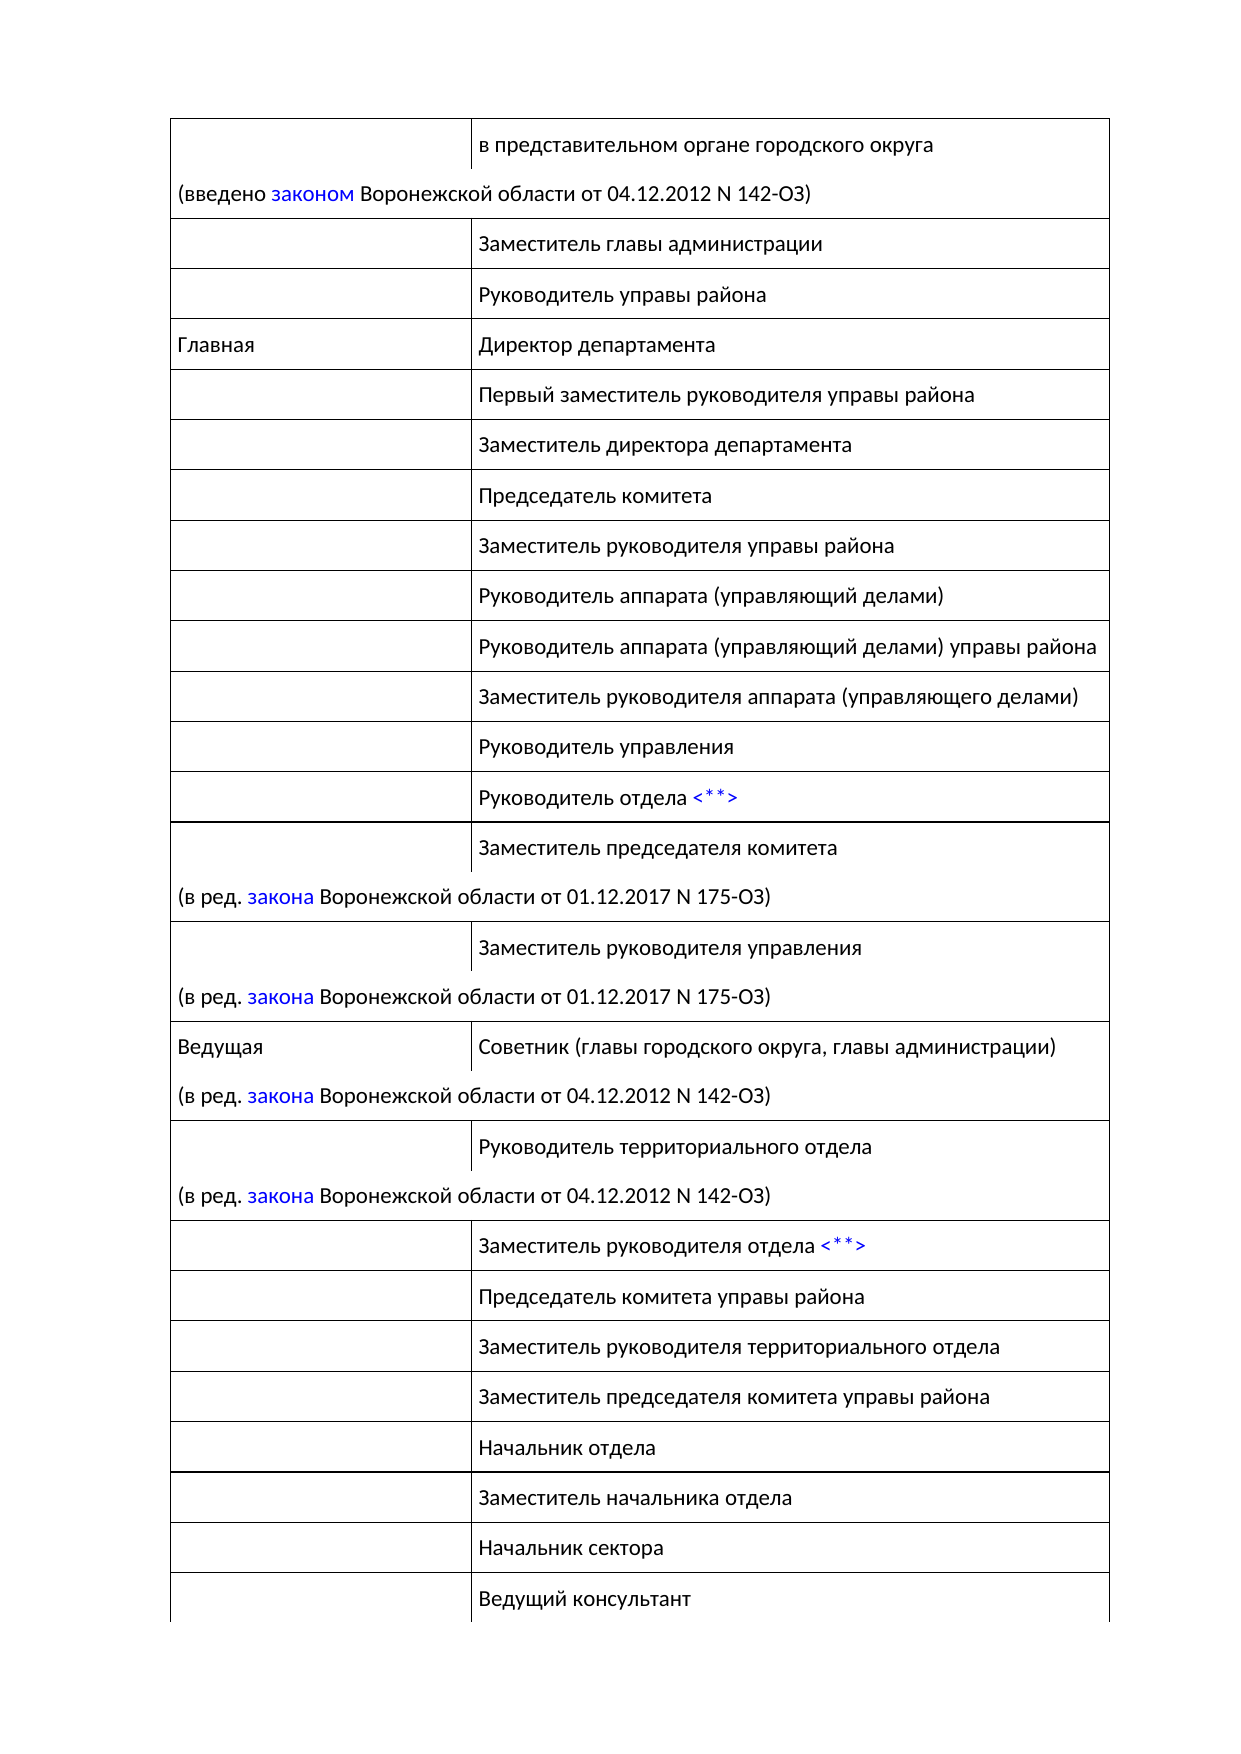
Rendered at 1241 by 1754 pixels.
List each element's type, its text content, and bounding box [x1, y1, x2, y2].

table_cell [171, 1271, 471, 1320]
table_cell [171, 1422, 471, 1471]
table_cell (в ред. закона Воронежской области от 04.12.2012 N 142-ОЗ) [171, 1071, 1109, 1120]
table_cell Первый заместитель руководителя управы района [472, 370, 1109, 419]
table_cell Начальник сектора [472, 1523, 1109, 1572]
table_cell [171, 1473, 471, 1522]
table_cell Председатель комитета [472, 470, 1109, 519]
table_cell [171, 1221, 471, 1270]
table_cell [171, 370, 471, 419]
table_cell [171, 922, 471, 971]
table_cell [171, 621, 471, 671]
table_cell Заместитель руководителя отдела <**> [472, 1221, 1109, 1270]
table_cell Заместитель руководителя управления [472, 922, 1109, 971]
table_cell Ведущая [171, 1022, 471, 1071]
table_cell [171, 1121, 471, 1171]
table_cell Директор департамента [472, 319, 1109, 369]
table_cell [171, 571, 471, 620]
table_cell Руководитель аппарата (управляющий делами) управы района [472, 621, 1109, 671]
table_cell Руководитель управления [472, 722, 1109, 771]
table_cell Заместитель директора департамента [472, 420, 1109, 469]
table_cell [171, 119, 471, 168]
table_cell [171, 420, 471, 469]
table_cell Заместитель руководителя управы района [472, 521, 1109, 570]
table_cell [171, 521, 471, 570]
table_cell [171, 1573, 471, 1622]
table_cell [472, 119, 1109, 168]
table_cell Главная [171, 319, 471, 369]
table_cell Заместитель председателя комитета управы района [472, 1372, 1109, 1421]
table_cell (в ред. закона Воронежской области от 04.12.2012 N 142-ОЗ) [171, 1171, 1109, 1220]
table_cell Начальник отдела [472, 1422, 1109, 1471]
table_cell (в ред. закона Воронежской области от 01.12.2017 N 175-ОЗ) [171, 872, 1109, 921]
table_cell [171, 772, 471, 821]
table_cell Заместитель председателя комитета [472, 823, 1109, 872]
table_cell Ведущий консультант [472, 1573, 1109, 1622]
table_cell Руководитель отдела <**> [472, 772, 1109, 821]
table_cell [171, 722, 471, 771]
table_cell [171, 1523, 471, 1572]
table_cell [171, 470, 471, 519]
table_cell [171, 269, 471, 318]
table_cell [171, 219, 471, 268]
table_cell Заместитель начальника отдела [472, 1473, 1109, 1522]
table_cell Председатель комитета управы района [472, 1271, 1109, 1320]
table_cell (в ред. закона Воронежской области от 01.12.2017 N 175-ОЗ) [171, 971, 1109, 1021]
table_cell Руководитель управы района [472, 269, 1109, 318]
table_cell [171, 1321, 471, 1371]
table_cell (введено законом Воронежской области от 04.12.2012 N 142-ОЗ) [171, 169, 1109, 218]
table_cell [171, 1372, 471, 1421]
table_cell Заместитель руководителя территориального отдела [472, 1321, 1109, 1371]
table_cell Заместитель руководителя аппарата (управляющего делами) [472, 672, 1109, 721]
table_cell [171, 672, 471, 721]
table_cell Заместитель главы администрации [472, 219, 1109, 268]
table_cell Руководитель аппарата (управляющий делами) [472, 571, 1109, 620]
table_cell Советник (главы городского округа, главы администрации) [472, 1022, 1109, 1071]
table_cell Руководитель территориального отдела [472, 1121, 1109, 1171]
table_cell [171, 823, 471, 872]
